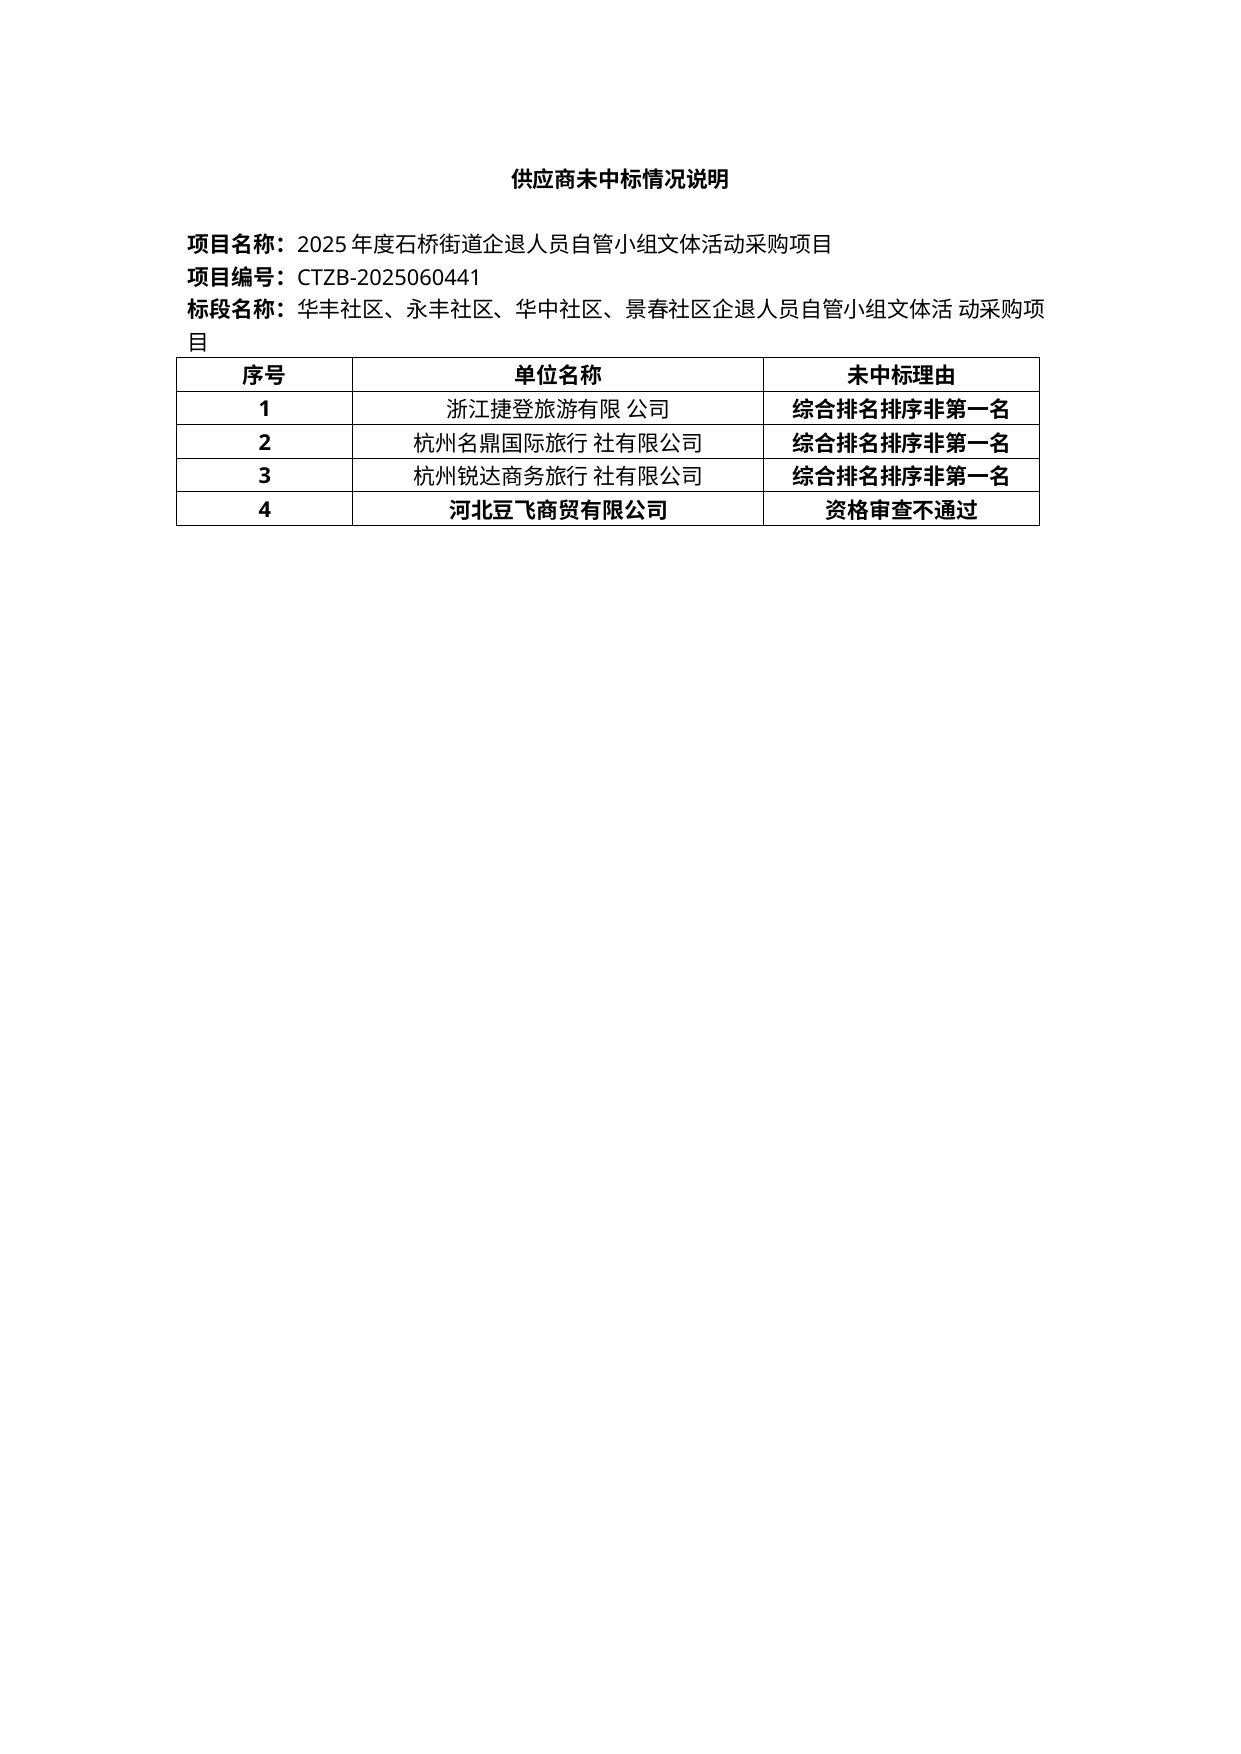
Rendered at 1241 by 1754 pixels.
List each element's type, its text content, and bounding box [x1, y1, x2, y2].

table_cell 综合排名排序非第一名 [764, 425, 1039, 458]
table_cell 综合排名排序非第一名 [764, 392, 1039, 424]
table_cell 2 [177, 425, 352, 458]
text 供应商未中标情况说明 [187, 162, 1053, 194]
table_cell 资格审查不通过 [764, 492, 1039, 525]
table_cell 4 [177, 492, 352, 525]
table_cell 浙江捷登旅游有限 公司 [353, 392, 763, 424]
table_header 单位名称 [353, 358, 763, 391]
table_cell 杭州名鼎国际旅行 社有限公司 [353, 425, 763, 458]
table_cell 河北豆飞商贸有限公司 [353, 492, 763, 525]
table_cell 综合排名排序非第一名 [764, 459, 1039, 491]
table_cell 1 [177, 392, 352, 424]
table_cell 杭州锐达商务旅行 社有限公司 [353, 459, 763, 491]
text 标段名称：华丰社区、永丰社区、华中社区、景春社区企退人员自管小组文体活 动采购项目 [187, 292, 1053, 357]
text 项目编号：CTZB-2025060441 [187, 259, 1053, 292]
table_header 未中标理由 [764, 358, 1039, 391]
table_header 序号 [177, 358, 352, 391]
table_cell 3 [177, 459, 352, 491]
text 项目名称：2025年度石桥街道企退人员自管小组文体活动采购项目 [187, 227, 1053, 259]
